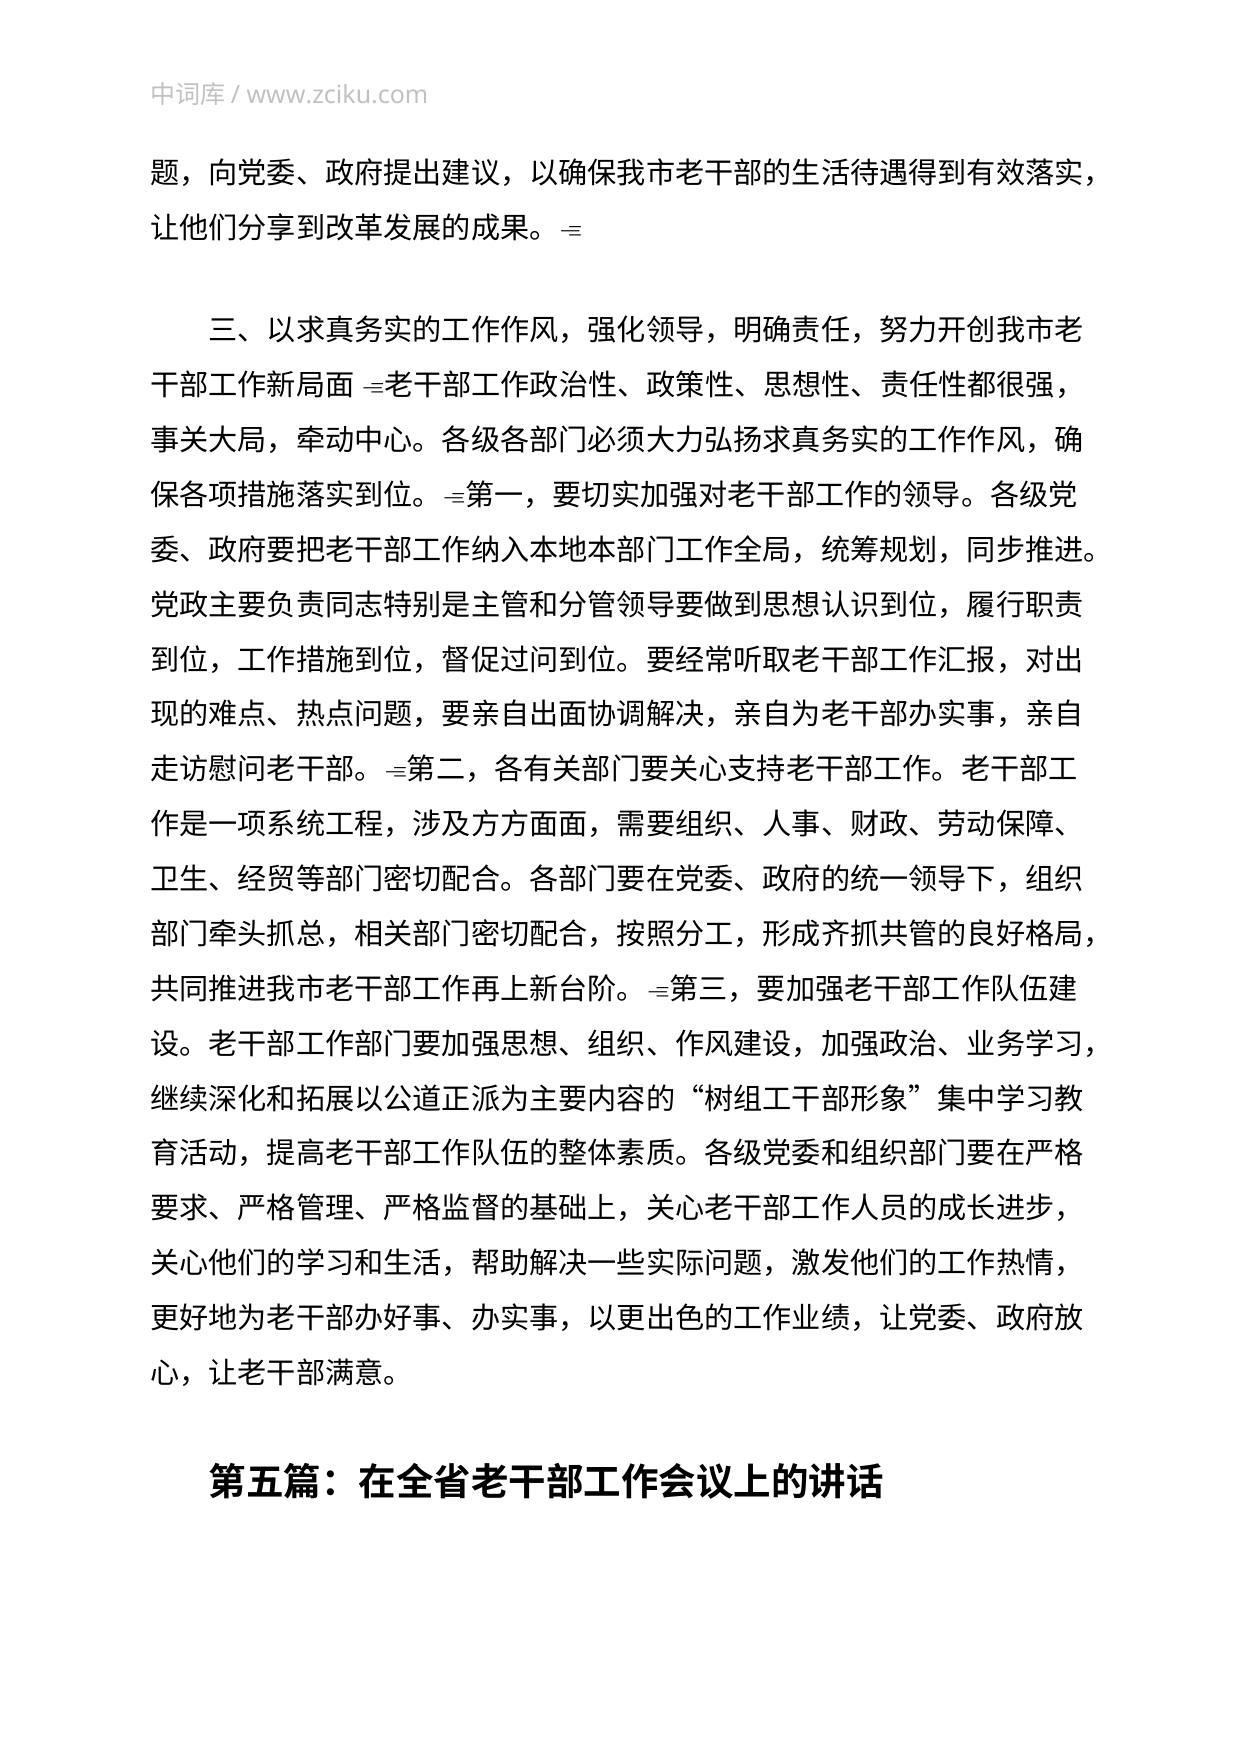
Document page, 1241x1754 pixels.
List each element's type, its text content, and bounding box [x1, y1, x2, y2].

text 第五篇：在全省老干部工作会议上的讲话 [150, 1451, 1090, 1506]
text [150, 150, 1090, 247]
text 三、以求真务实的工作作风，强化领导，明确责任，努力开创我市老干部工作新局面 老干部工作政治性、政策性、思想性、责任性都很强，事关大局，牵动中心。各级各部门必须大力弘扬求真务实的工作作风，确保各项措施落实到位。第一，要切实加强对老干部工作的领导。各级党委、政府要把老干部工作纳入本地本部门工作全局，统筹规划，同步推进。党政主要负责同志特别是主管和分管领导要做到思想认识到位，履行职责到位，工作措施到位，督促过问到位。要经常听取老干部工作汇报，对出现的难点、热点问题，要亲自出面协调解决，亲自为老干部办实事，亲自走访慰问老干部。第二，各有关部门要关心支持老干部工作。老干部工作是一项系统工程，涉及方方面面，需要组织、人事、财政、劳动保障、卫生、经贸等部门密切配合。各部门要在党委、政府的统一领导下，组织部门牵头抓总，相关部门密切配合，按照分工，形成齐抓共管的良好格局，共同推进我市老干部工作再上新台阶。第三，要加强老干部工作队伍建设。老干部工作部门要加强思想、组织、作风建设，加强政治、业务学习，继续深化和拓展以公道正派为主要内容的“树组工干部形象”集中学习教育活动，提高老干部工作队伍的整体素质。各级党委和组织部门要在严格要求、严格管理、严格监督的基础上，关心老干部工作人员的成长进步，关心他们的学习和生活，帮助解决一些实际问题，激发他们的工作热情，更好地为老干部办好事、办实事，以更出色的工作业绩，让党委、政府放心，让老干部满意。 [150, 307, 1090, 1392]
